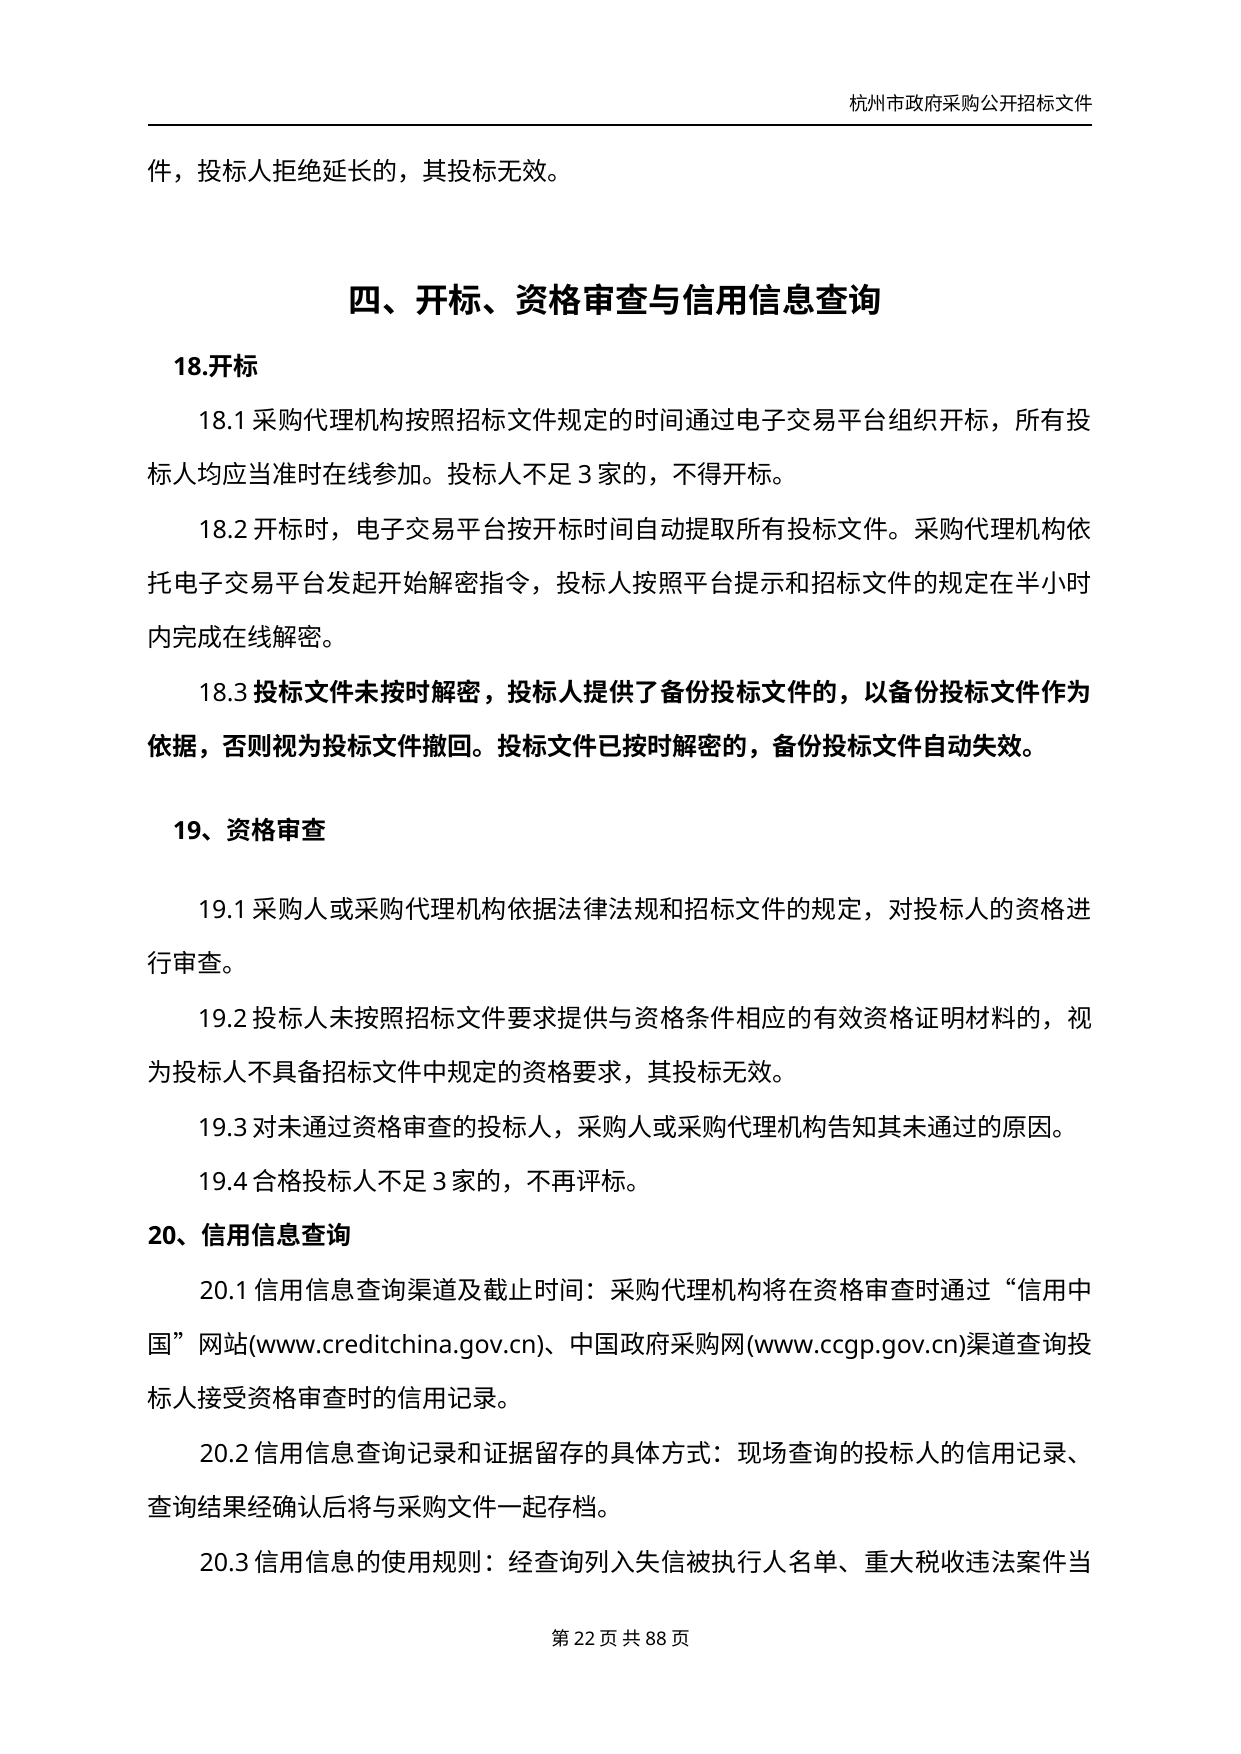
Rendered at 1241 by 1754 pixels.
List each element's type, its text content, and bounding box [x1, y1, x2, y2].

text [148, 151, 1092, 187]
text 18.3投标文件未按时解密，投标人提供了备份投标文件的，以备份投标文件作为依据，否则视为投标文件撤回。投标文件已按时解密的，备份投标文件自动失效。 [148, 672, 1092, 763]
text 18.开标 [148, 346, 1092, 382]
text 19.1采购人或采购代理机构依据法律法规和招标文件的规定，对投标人的资格进行审查。 [148, 889, 1092, 980]
text 19、资格审查 [148, 810, 1092, 846]
text 18.2开标时，电子交易平台按开标时间自动提取所有投标文件。采购代理机构依托电子交易平台发起开始解密指令，投标人按照平台提示和招标文件的规定在半小时内完成在线解密。 [148, 509, 1092, 654]
text 20.1信用信息查询渠道及截止时间：采购代理机构将在资格审查时通过“信用中国”网站(www.creditchina.gov.cn)、中国政府采购网(www.ccgp.gov.cn)渠道查询投标人接受资格审查时的信用记录。 [148, 1270, 1092, 1415]
text 19.4合格投标人不足3家的，不再评标。 [148, 1161, 1092, 1198]
text 18.1采购代理机构按照招标文件规定的时间通过电子交易平台组织开标，所有投标人均应当准时在线参加。投标人不足3家的，不得开标。 [148, 400, 1092, 491]
text 19.3对未通过资格审查的投标人，采购人或采购代理机构告知其未通过的原因。 [148, 1107, 1092, 1143]
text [148, 1542, 1092, 1578]
text 20.2信用信息查询记录和证据留存的具体方式：现场查询的投标人的信用记录、查询结果经确认后将与采购文件一起存档。 [148, 1433, 1092, 1524]
text 20、信用信息查询 [148, 1216, 1092, 1252]
text 四、开标、资格审查与信用信息查询 [148, 274, 1092, 322]
text 19.2投标人未按照招标文件要求提供与资格条件相应的有效资格证明材料的，视为投标人不具备招标文件中规定的资格要求，其投标无效。 [148, 998, 1092, 1089]
